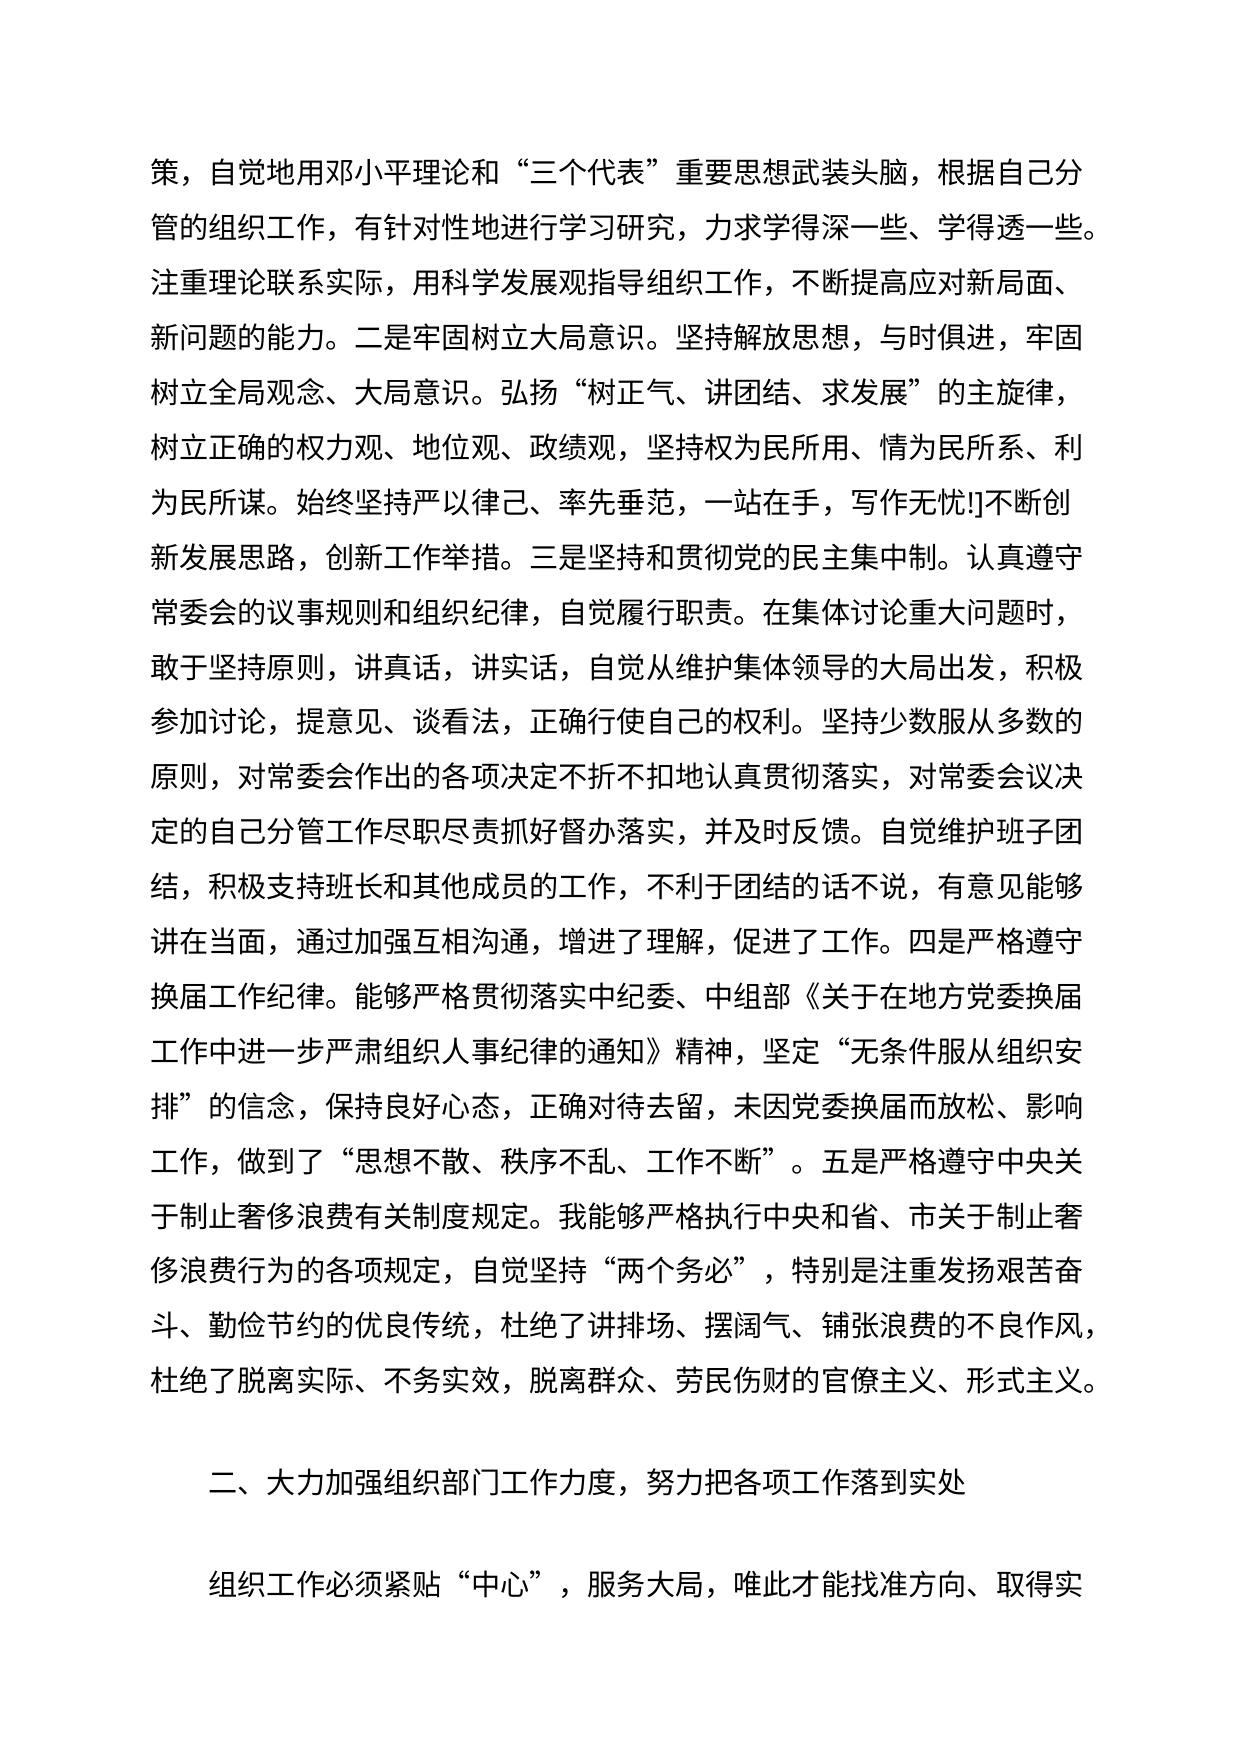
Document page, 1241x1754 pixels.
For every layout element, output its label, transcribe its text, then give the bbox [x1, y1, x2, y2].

text 二、大力加强组织部门工作力度，努力把各项工作落到实处 [150, 1459, 1090, 1502]
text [150, 1561, 1090, 1604]
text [150, 150, 1090, 1400]
